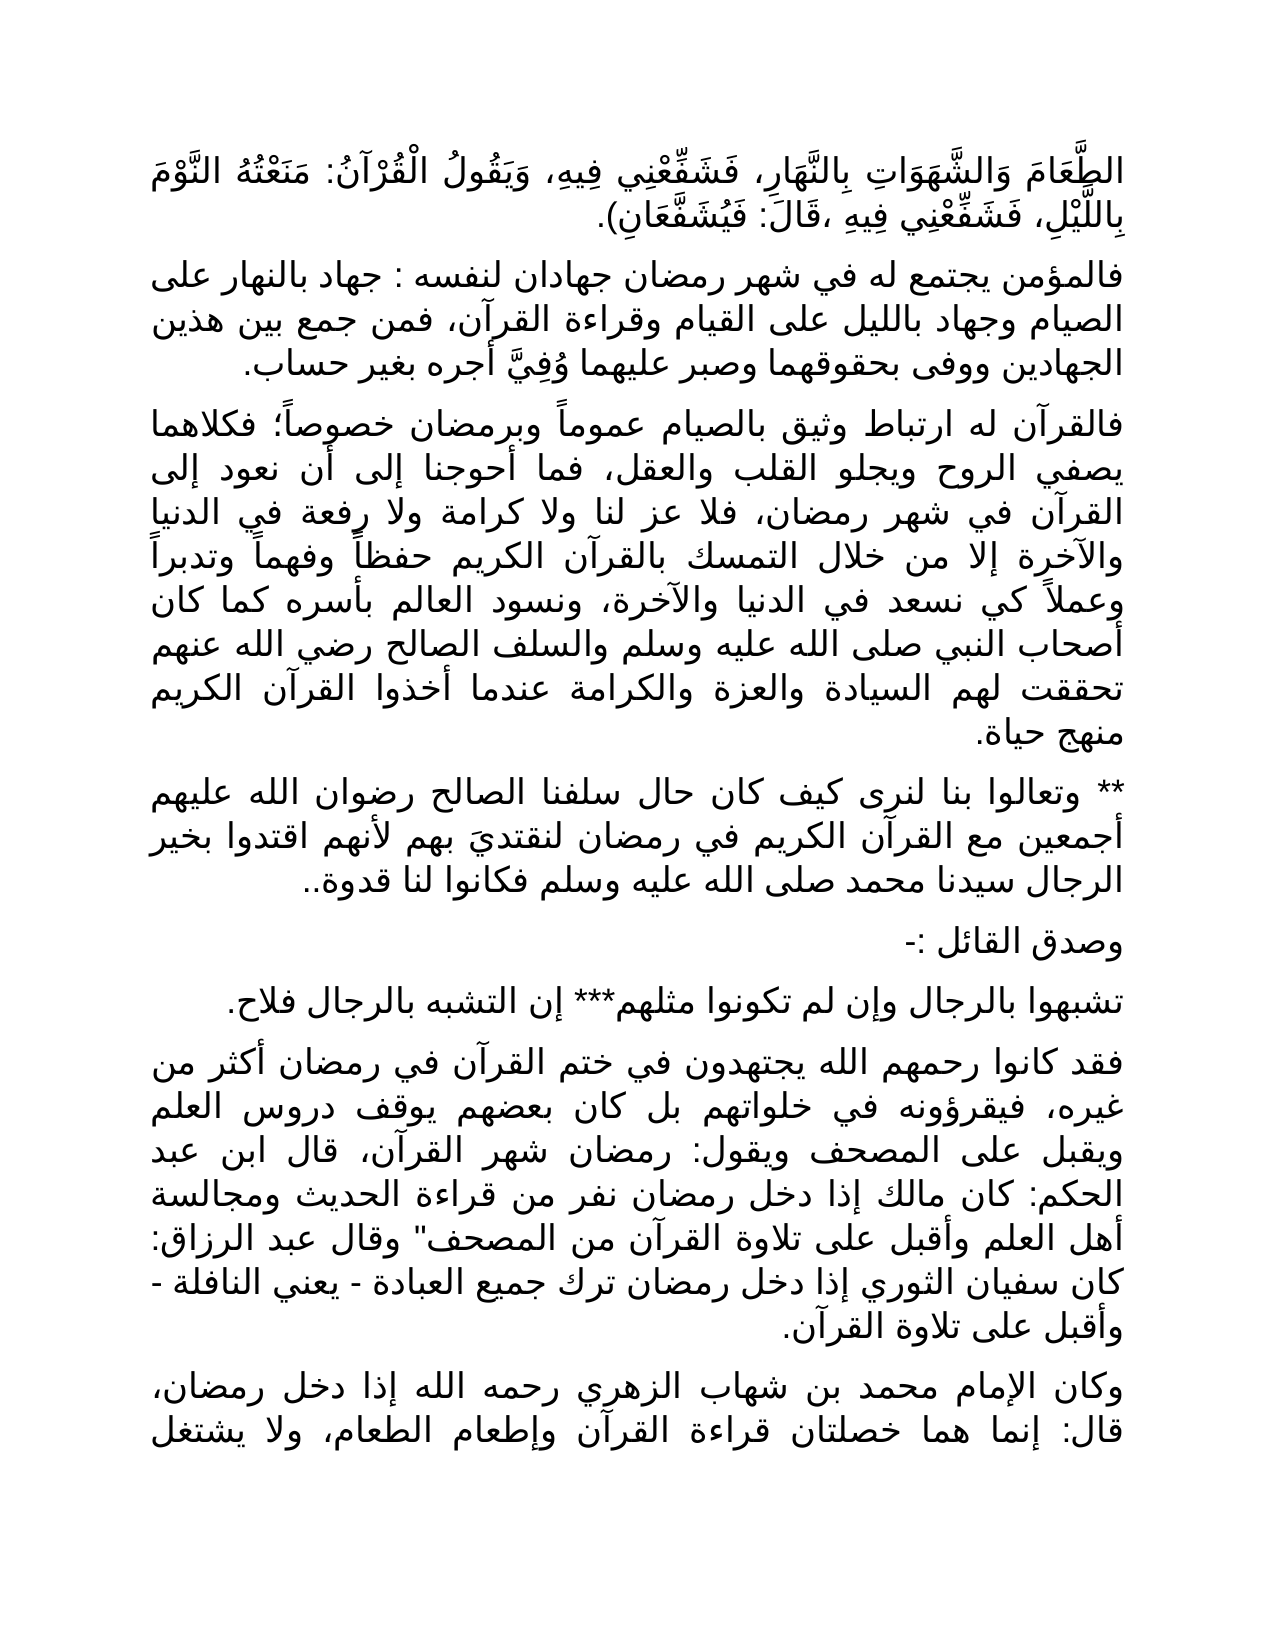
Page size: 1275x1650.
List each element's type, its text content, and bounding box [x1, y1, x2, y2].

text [150, 1366, 1125, 1450]
text فالقرآن له ارتباط وثيق بالصيام عموماً وبرمضان خصوصاً؛ فكلاهما يصفي الروح ويجلو القلب والعقل، فما أحوجنا إلى أن نعود إلى القرآن في شهر رمضان، فلا عز لنا ولا كرامة ولا رفعة في الدنيا والآخرة إلا من خلال التمسك بالقرآن الكريم حفظاً وفهماً وتدبراً وعملاً كي نسعد في الدنيا والآخرة، ونسود العالم بأسره كما كان أصحاب النبي صلى الله عليه وسلم والسلف الصالح رضي الله عنهم تحققت لهم السيادة والعزة والكرامة عندما أخذوا القرآن الكريم منهج حياة. [150, 403, 1125, 752]
text ** وتعالوا بنا لنرى كيف كان حال سلفنا الصالح رضوان الله عليهم أجمعين مع القرآن الكريم في رمضان لنقتديَ بهم لأنهم اقتدوا بخير الرجال سيدنا محمد صلى الله عليه وسلم فكانوا لنا قدوة.. [150, 771, 1125, 900]
text تشبهوا بالرجال وإن لم تكونوا مثلهم*** إن التشبه بالرجال فلاح. [150, 981, 1125, 1021]
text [150, 150, 1125, 235]
text وصدق القائل :- [150, 920, 1125, 961]
text فالمؤمن يجتمع له في شهر رمضان جهادان لنفسه : جهاد بالنهار على الصيام وجهاد بالليل على القيام وقراءة القرآن، فمن جمع بين هذين الجهادين ووفى بحقوقهما وصبر عليهما وُفِيَّ أجره بغير حساب. [150, 254, 1125, 383]
text فقد كانوا رحمهم الله يجتهدون في ختم القرآن في رمضان أكثر من غيره، فيقرؤونه في خلواتهم بل كان بعضهم يوقف دروس العلم ويقبل على المصحف ويقول: رمضان شهر القرآن، قال ابن عبد الحكم: كان مالك إذا دخل رمضان نفر من قراءة الحديث ومجالسة أهل العلم وأقبل على تلاوة القرآن من المصحف" وقال عبد الرزاق: كان سفيان الثوري إذا دخل رمضان ترك جميع العبادة - يعني النافلة - وأقبل على تلاوة القرآن. [150, 1041, 1125, 1346]
